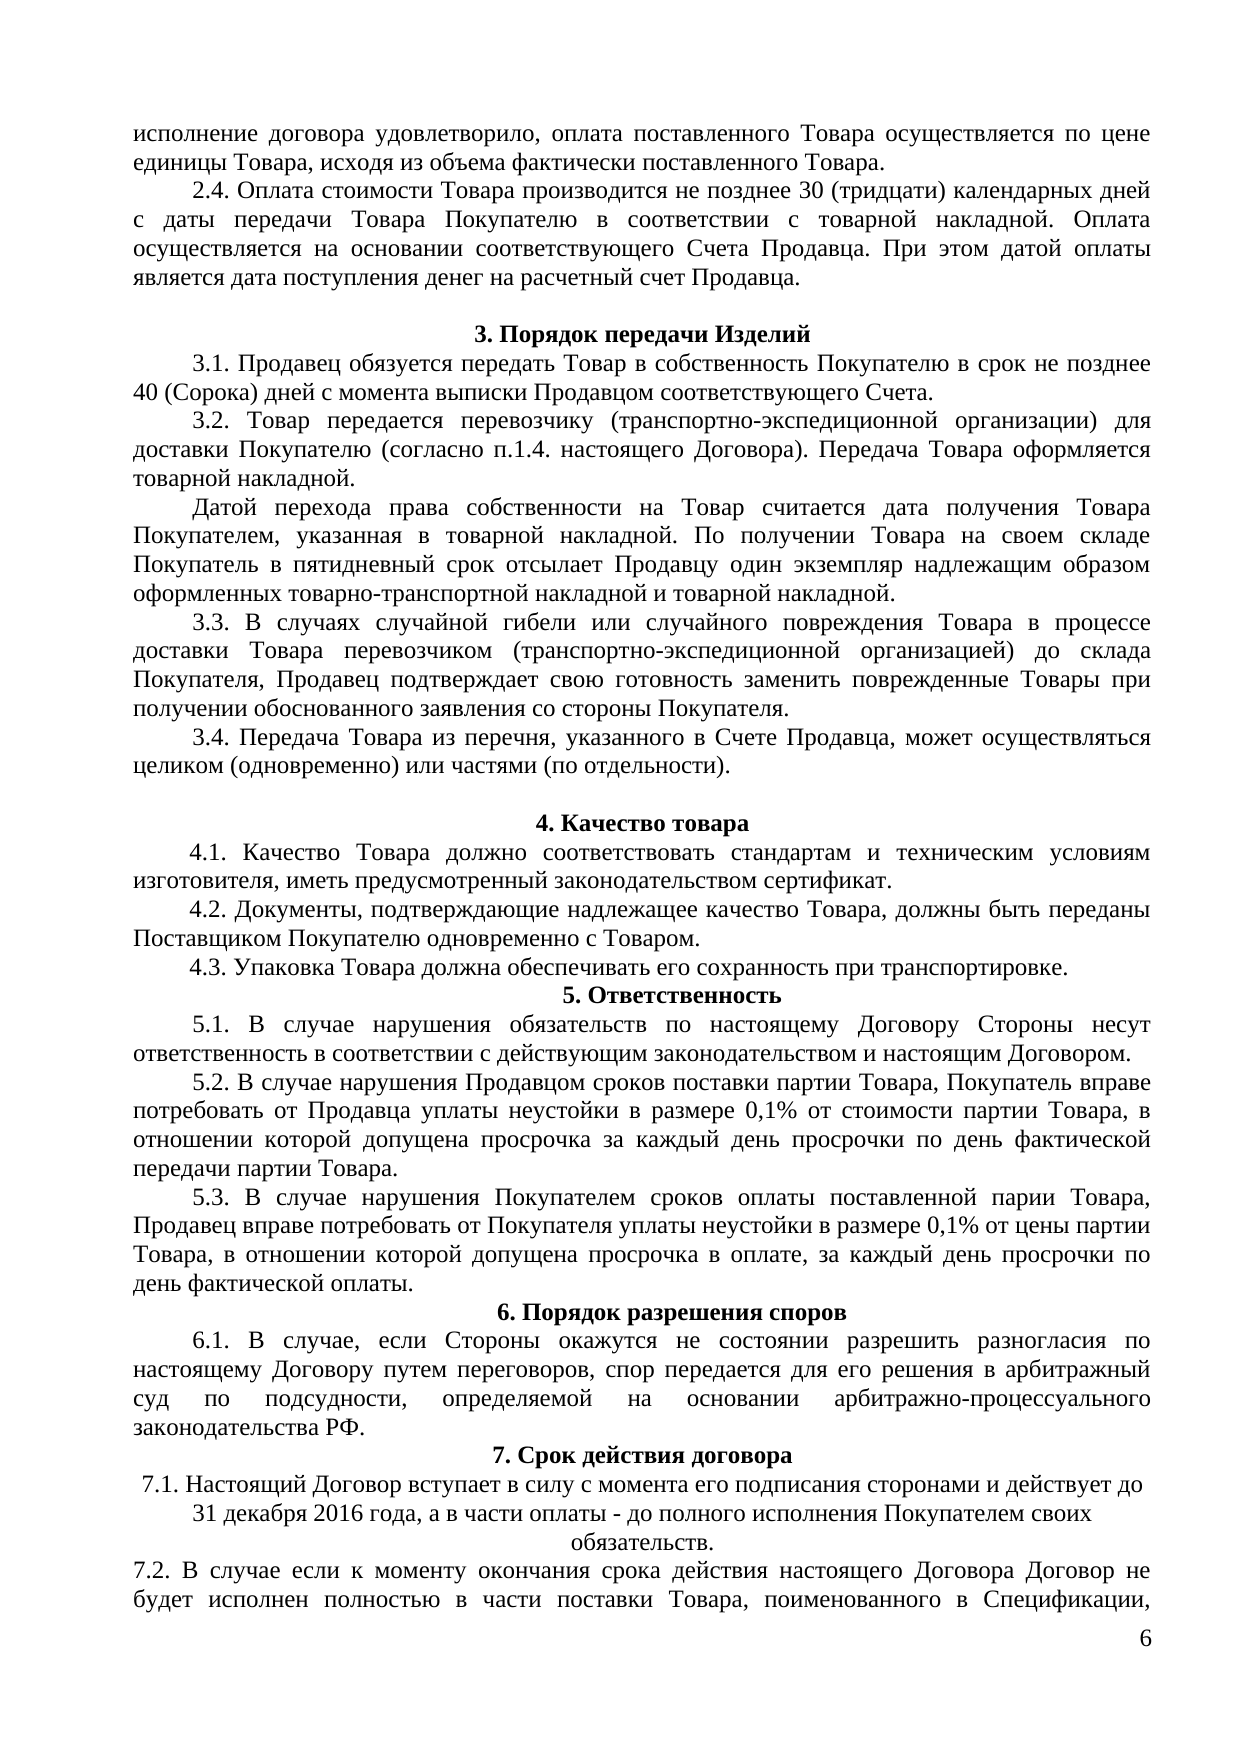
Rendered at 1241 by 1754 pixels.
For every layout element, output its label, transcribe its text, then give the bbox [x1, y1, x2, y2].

text 4.3. Упаковка Товара должна обеспечивать его сохранность при транспортировке. [133, 952, 1152, 981]
text 7. Срок действия договора [133, 1441, 1152, 1469]
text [133, 1556, 1152, 1613]
text 3. Порядок передачи Изделий [133, 319, 1152, 348]
text Датой перехода права собственности на Товар считается дата получения Товара Покупателем, указанная в товарной накладной. По получении Товара на своем складе Покупатель в пятидневный срок отсылает Продавцу один экземпляр надлежащим образом оформленных товарно-транспортной накладной и товарной накладной. [133, 492, 1152, 607]
text 3.3. В случаях случайной гибели или случайного повреждения Товара в процессе доставки Товара перевозчиком (транспортно-экспедиционной организацией) до склада Покупателя, Продавец подтверждает свою готовность заменить поврежденные Товары при получении обоснованного заявления со стороны Покупателя. [133, 607, 1152, 722]
text 5.1. В случае нарушения обязательств по настоящему Договору Стороны несут ответственность в соответствии с действующим законодательством и настоящим Договором. [133, 1009, 1152, 1067]
text 5.2. В случае нарушения Продавцом сроков поставки партии Товара, Покупатель вправе потребовать от Продавца уплаты неустойки в размере 0,1% от стоимости партии Товара, в отношении которой допущена просрочка за каждый день просрочки по день фактической передачи партии Товара. [133, 1067, 1152, 1182]
text 3.4. Передача Товара из перечня, указанного в Счете Продавца, может осуществляться целиком (одновременно) или частями (по отдельности). [133, 722, 1152, 779]
text 2.4. Оплата стоимости Товара производится не позднее 30 (тридцати) календарных дней с даты передачи Товара Покупателю в соответствии с товарной накладной. Оплата осуществляется на основании соответствующего Счета Продавца. При этом датой оплаты является дата поступления денег на расчетный счет Продавца. [133, 176, 1152, 291]
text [133, 118, 1152, 176]
text 7.1. Настоящий Договор вступает в силу с момента его подписания сторонами и действует до 31 декабря 2016 года, а в части оплаты - до полного исполнения Покупателем своих обязательств. [133, 1469, 1152, 1556]
text 6.1. В случае, если Стороны окажутся не состоянии разрешить разногласия по настоящему Договору путем переговоров, спор передается для его решения в арбитражный суд по подсудности, определяемой на основании арбитражно-процессуального законодательства РФ. [133, 1326, 1152, 1441]
text 4.2. Документы, подтверждающие надлежащее качество Товара, должны быть переданы Поставщиком Покупателю одновременно с Товаром. [133, 894, 1152, 952]
text 4. Качество товара [133, 808, 1152, 837]
text 6. Порядок разрешения споров [133, 1297, 1152, 1326]
text 3.1. Продавец обязуется передать Товар в собственность Покупателю в срок не позднее 40 (Сорока) дней с момента выписки Продавцом соответствующего Счета. [133, 348, 1152, 406]
text 4.1. Качество Товара должно соответствовать стандартам и техническим условиям изготовителя, иметь предусмотренный законодательством сертификат. [133, 837, 1152, 894]
text 5.3. В случае нарушения Покупателем сроков оплаты поставленной парии Товара, Продавец вправе потребовать от Покупателя уплаты неустойки в размере 0,1% от цены партии Товара, в отношении которой допущена просрочка в оплате, за каждый день просрочки по день фактической оплаты. [133, 1182, 1152, 1297]
text 5. Ответственность [133, 981, 1152, 1009]
text 3.2. Товар передается перевозчику (транспортно-экспедиционной организации) для доставки Покупателю (согласно п.1.4. настоящего Договора). Передача Товара оформляется товарной накладной. [133, 406, 1152, 492]
